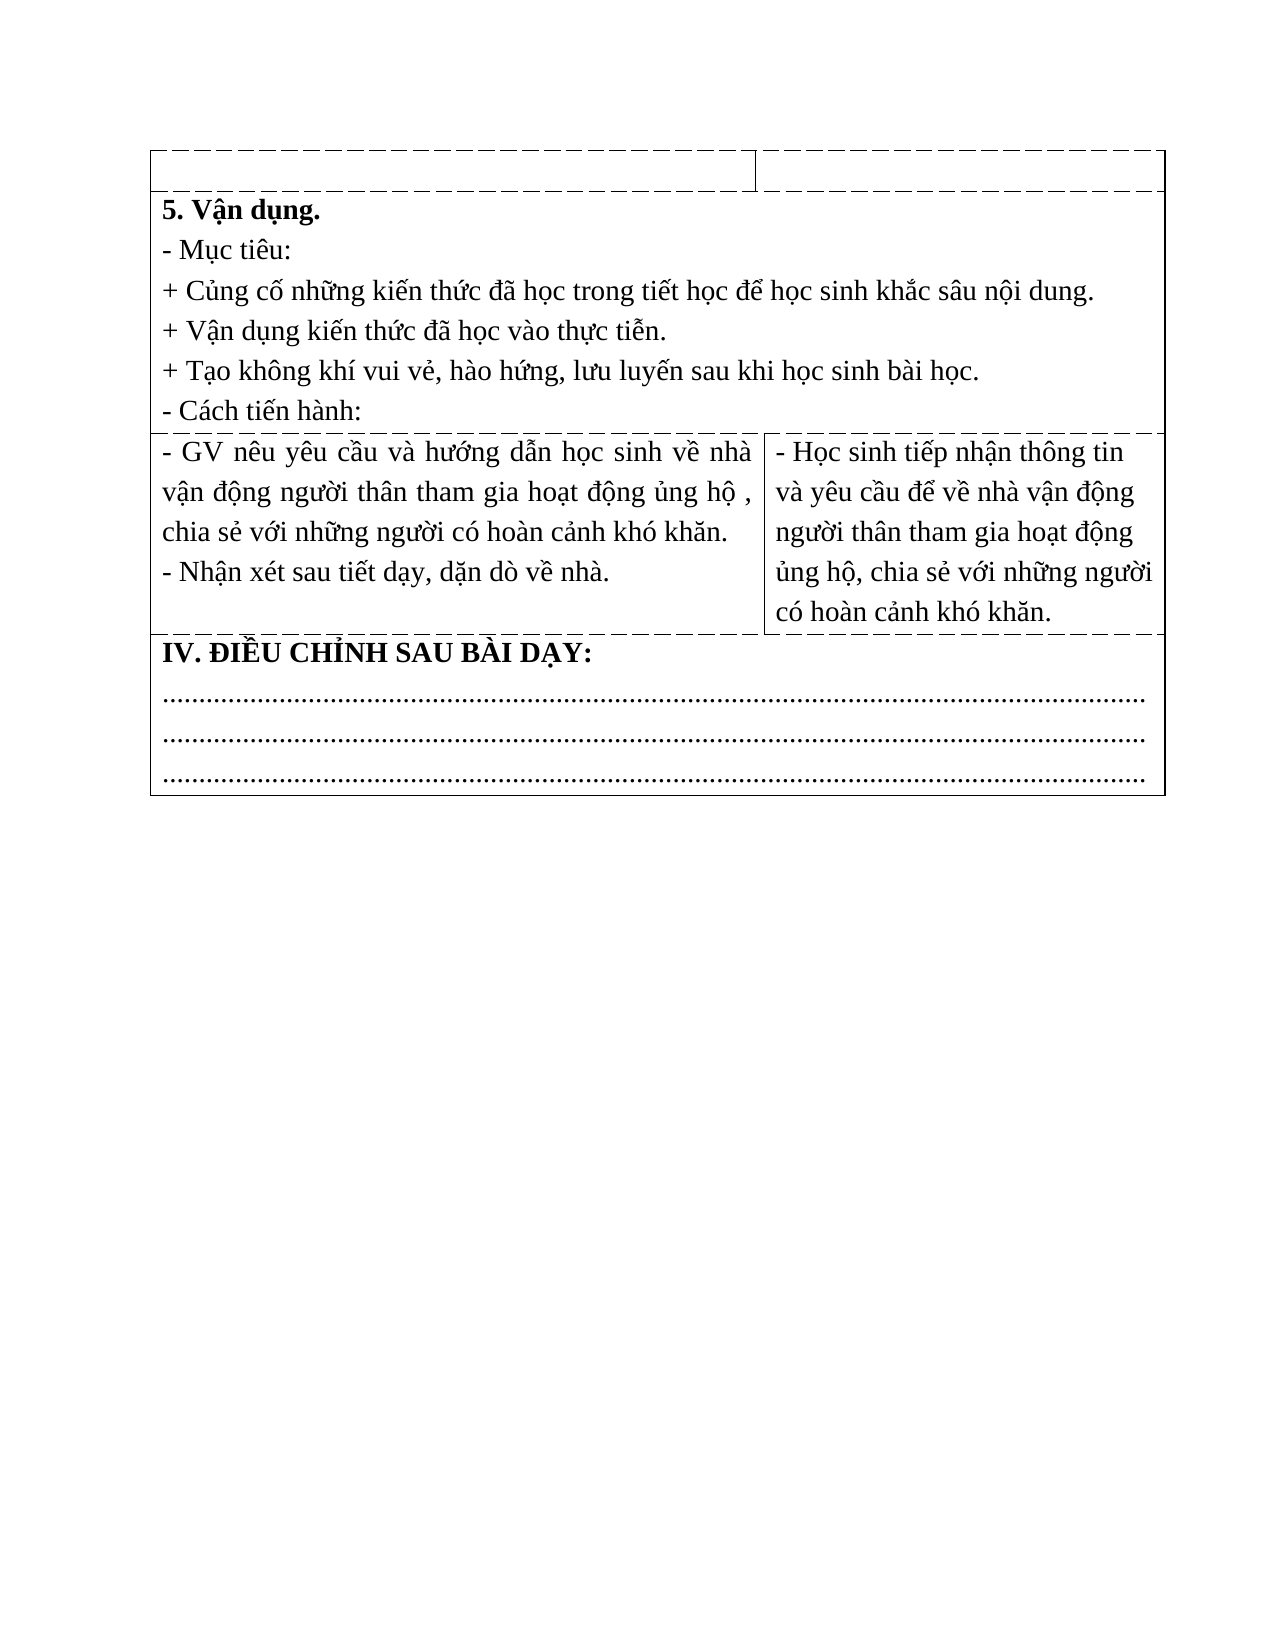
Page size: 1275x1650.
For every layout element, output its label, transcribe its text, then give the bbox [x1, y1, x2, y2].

table_cell IV. ĐIỀU CHỈNH SAU BÀI DẠY: ....................................................................................................................................... ....................................................................................................................................... ....................................................................................................................................... [151, 634, 1164, 795]
table_cell - Học sinh tiếp nhận thông tin và yêu cầu để về nhà vận động người thân tham gia hoạt động ủng hộ, chia sẻ với những người có hoàn cảnh khó khăn. [765, 433, 1164, 634]
table_cell 5. Vận dụng. - Mục tiêu: + Củng cố những kiến thức đã học trong tiết học để học sinh khắc sâu nội dung. + Vận dụng kiến thức đã học vào thực tiễn. + Tạo không khí vui vẻ, hào hứng, lưu luyến sau khi học sinh bài học. - Cách tiến hành: [151, 191, 1164, 433]
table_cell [151, 150, 755, 191]
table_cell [756, 150, 1164, 191]
table_cell - GV nêu yêu cầu và hướng dẫn học sinh về nhà vận động người thân tham gia hoạt động ủng hộ , chia sẻ với những người có hoàn cảnh khó khăn. - Nhận xét sau tiết dạy, dặn dò về nhà. [151, 433, 764, 634]
